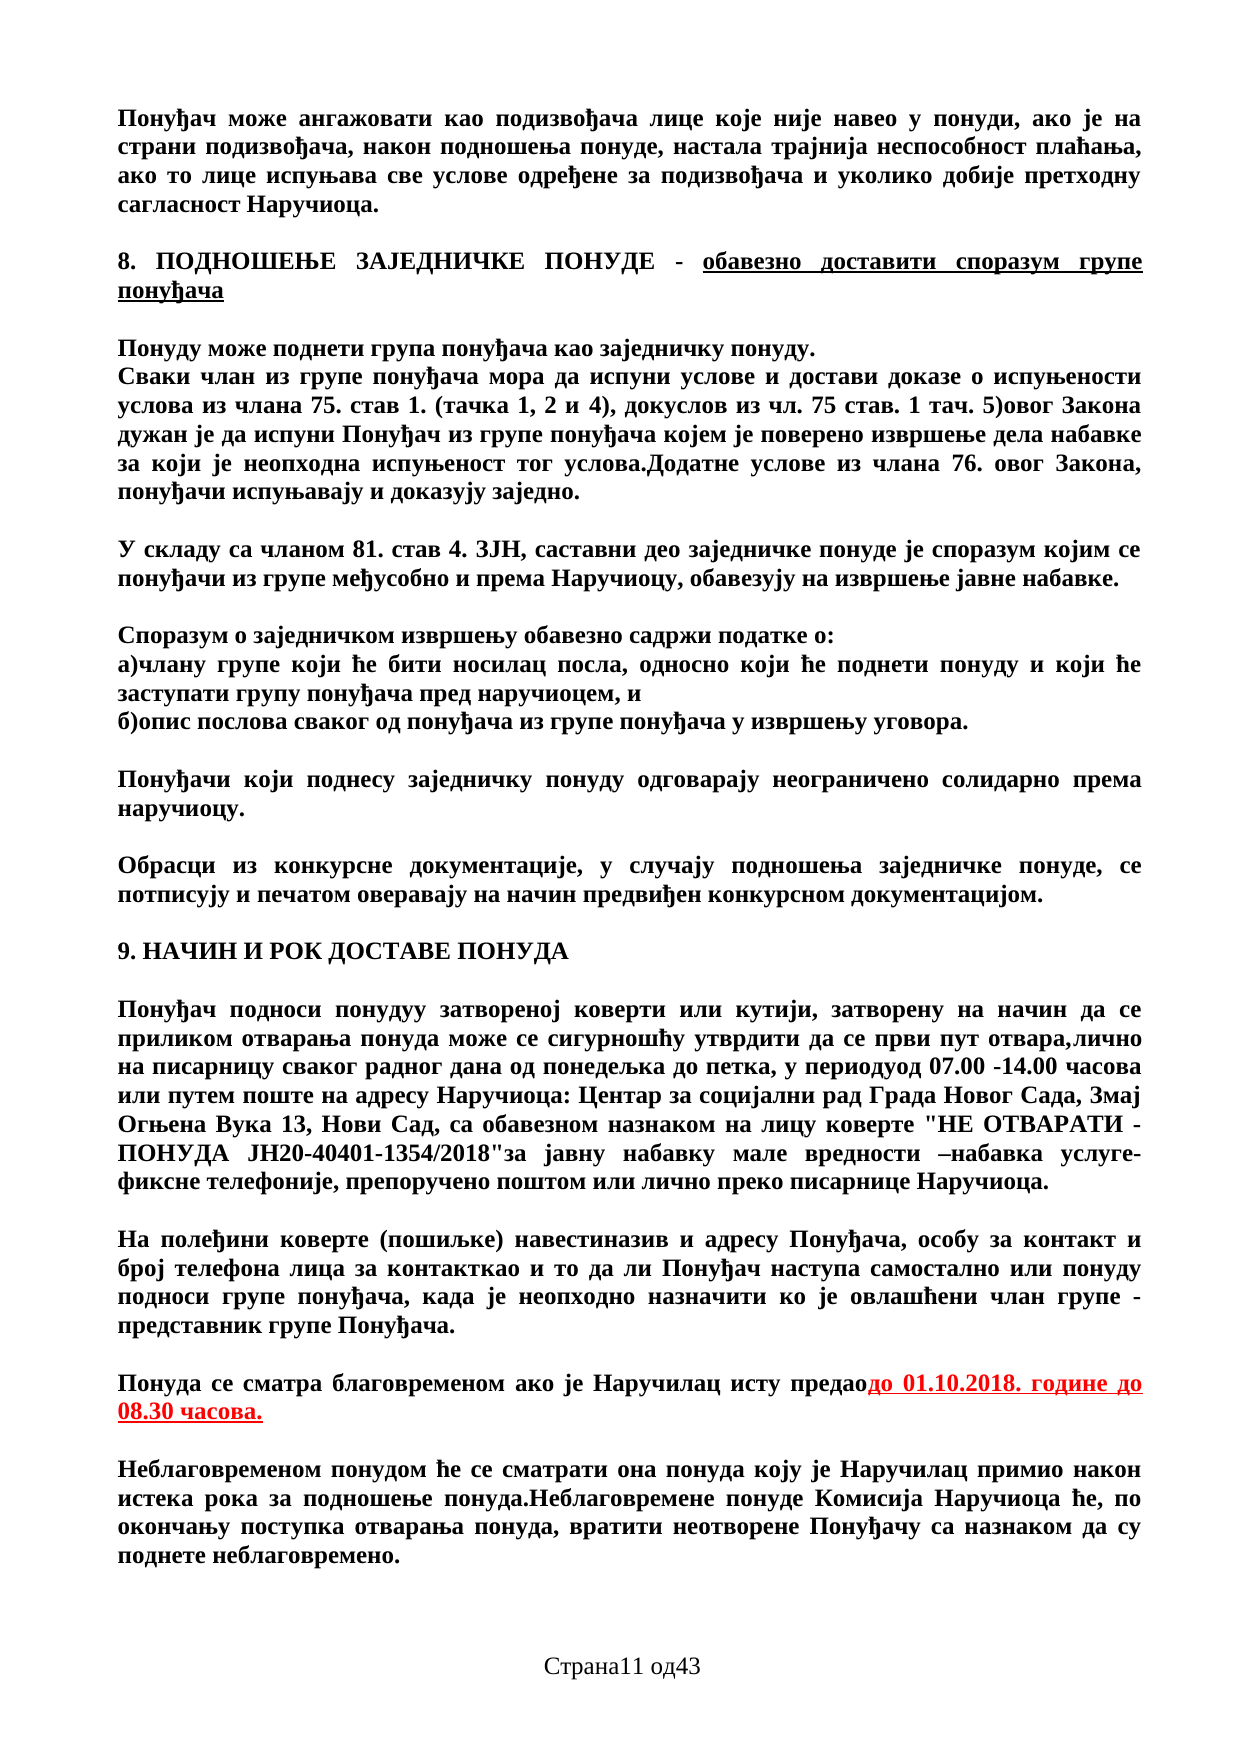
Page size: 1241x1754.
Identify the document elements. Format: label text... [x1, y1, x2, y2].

text Сваки члан из групе понуђача мора да испуни услове и достави доказе о испуњености услова из члана 75. став 1. (тачка 1, 2 и 4), докуслов из чл. 75 став. 1 тач. 5)овог Закона дужан је да испуни Понуђач из групе понуђача којем је поверено извршење дела набавке за који је неопходна испуњеност тог услова.Додатне услове из члана 76. овог Закона, понуђачи испуњавају и доказују заједно. [117, 361, 1142, 505]
text 9. НАЧИН И РОК ДОСТАВЕ ПОНУДА [117, 936, 1142, 965]
text Споразум о заједничком извршењу обавезно садржи податке о: [117, 620, 1142, 649]
text Неблаговременом понудом ће се сматрати она понуда коју је Наручилац примио након истека рока за подношење понуда.Неблаговремене понуде Комисија Наручиоца ће, по окончању поступка отварања понуда, вратити неотворене Понуђачу са назнаком да су поднете неблаговремено. [117, 1454, 1142, 1569]
text Обрасци из конкурсне документације, у случају подношења заједничке понуде, се потписују и печатом оверавају на начин предвиђен конкурсном документацијом. [117, 850, 1142, 908]
text а)члану групе који ће бити носилац посла, односно који ће поднети понуду и који ће заступати групу понуђача пред наручиоцем, и [117, 649, 1142, 706]
text У складу са чланом 81. став 4. ЗЈН, саставни део заједничке понуде је споразум којим се понуђачи из групе међусобно и према Наручиоцу, обавезују на извршење јавне набавке. [117, 534, 1142, 591]
text б)опис послова сваког од понуђача из групе понуђача у извршењу уговора. [117, 706, 1142, 735]
text Понуђач може ангажовати као подизвођача лице које није навео у понуди, ако је на страни подизвођача, након подношења понуде, настала трајнија неспособност плаћања, ако то лице испуњава све услове одређене за подизвођача и уколико добије претходну сагласност Наручиоца. [117, 103, 1142, 218]
text Понуду може поднети група понуђача као заједничку понуду. [117, 333, 1142, 361]
text Понуђач подноси понудуу затвореној коверти или кутији, затворену на начин да се приликом отварања понуда може се сигурношћу утврдити да се први пут отвара,лично на писарницу сваког радног дана од понедељка до петка, у периодуод 07.00 -14.00 часова или путем поште на адресу Наручиоца: Центар за социјални рад Града Новог Сада, Змај Огњена Вука 13, Нови Сад, са обавезном назнаком на лицу коверте "НЕ ОТВАРАТИ - ПОНУДА ЈН20-40401-1354/2018"за јавну набавку мале вредности –набавка услуге-фиксне телефоније, препоручено поштом или лично преко писарнице Наручиоца. [117, 994, 1142, 1195]
text На полеђини коверте (пошиљке) навестиназив и адресу Понуђача, особу за контакт и број телефона лица за контакткао и то да ли Понуђач наступа самостално или понуду подноси групе понуђача, када је неопходно назначити ко је овлашћени члан групе - представник групе Понуђача. [117, 1224, 1142, 1339]
text Понуђачи који поднесу заједничку понуду одговарају неограничено солидарно према наручиоцу. [117, 764, 1142, 821]
text Понуда се сматра благовременом ако је Наручилац исту предаодо 01.10.2018. године до 08.30 часова. [117, 1368, 1142, 1425]
text 8. ПОДНОШЕЊЕ ЗАЈЕДНИЧКЕ ПОНУДЕ - обавезно доставити споразум групе понуђача [117, 246, 1142, 304]
